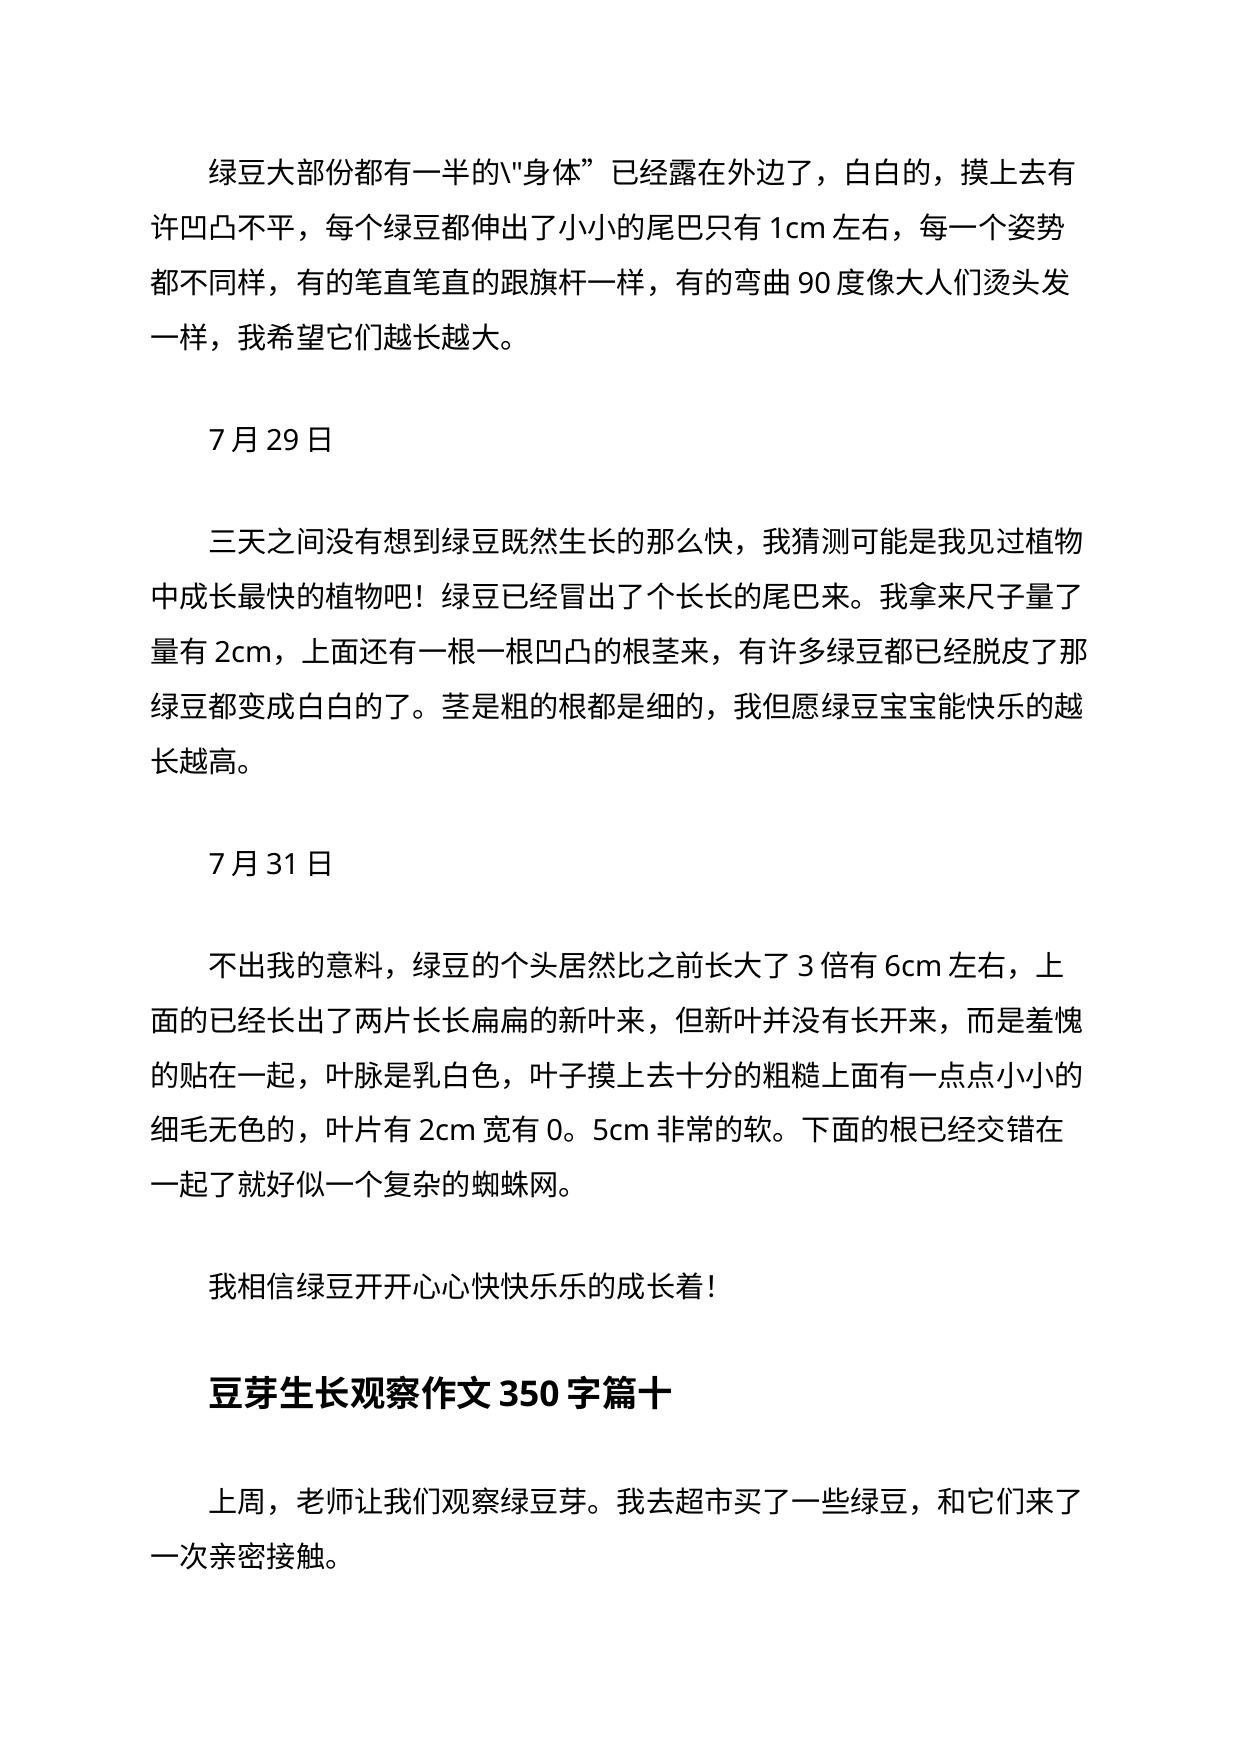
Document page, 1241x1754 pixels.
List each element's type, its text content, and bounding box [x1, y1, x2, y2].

text 7月31日 [150, 840, 1090, 883]
text 三天之间没有想到绿豆既然生长的那么快，我猜测可能是我见过植物中成长最快的植物吧！绿豆已经冒出了个长长的尾巴来。我拿来尺子量了量有2cm，上面还有一根一根凹凸的根茎来，有许多绿豆都已经脱皮了那绿豆都变成白白的了。茎是粗的根都是细的，我但愿绿豆宝宝能快乐的越长越高。 [150, 519, 1090, 781]
text 上周，老师让我们观察绿豆芽。我去超市买了一些绿豆，和它们来了一次亲密接触。 [150, 1479, 1090, 1576]
text 绿豆大部份都有一半的\"身体”已经露在外边了，白白的，摸上去有许凹凸不平，每个绿豆都伸出了小小的尾巴只有1cm左右，每一个姿势都不同样，有的笔直笔直的跟旗杆一样，有的弯曲90度像大人们烫头发一样，我希望它们越长越大。 [150, 150, 1090, 357]
text 不出我的意料，绿豆的个头居然比之前长大了3倍有6cm左右，上面的已经长出了两片长长扁扁的新叶来，但新叶并没有长开来，而是羞愧的贴在一起，叶脉是乳白色，叶子摸上去十分的粗糙上面有一点点小小的细毛无色的，叶片有2cm宽有0。5cm非常的软。下面的根已经交错在一起了就好似一个复杂的蜘蛛网。 [150, 942, 1090, 1204]
text 7月29日 [150, 417, 1090, 459]
text 我相信绿豆开开心心快快乐乐的成长着！ [150, 1264, 1090, 1306]
text 豆芽生长观察作文350字篇十 [150, 1366, 1090, 1417]
